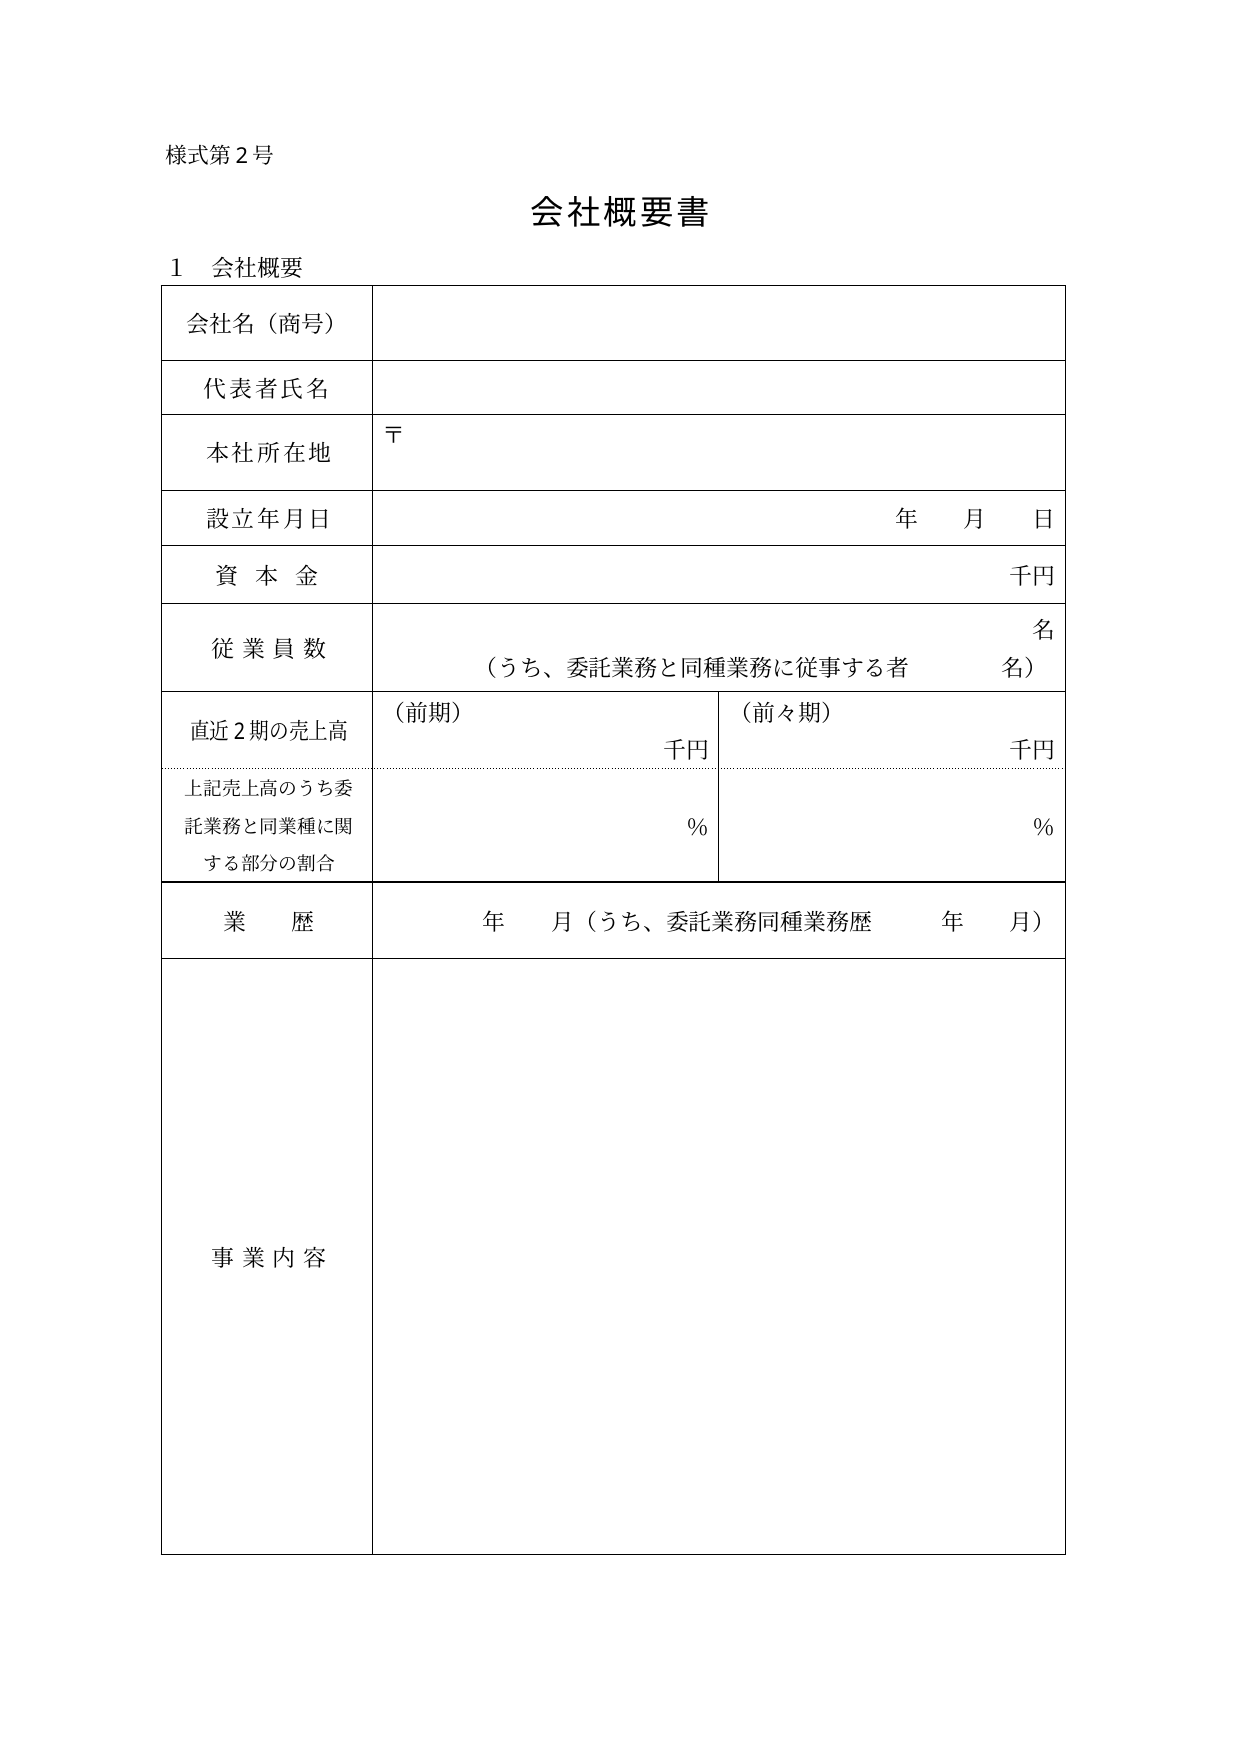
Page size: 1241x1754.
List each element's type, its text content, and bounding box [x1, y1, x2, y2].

table_cell （前期） 千円 [373, 692, 718, 768]
table_cell 業歴 [162, 883, 372, 958]
table_cell 千円 [373, 546, 1065, 603]
table_cell [373, 361, 1065, 413]
table_cell 設立年月日 [162, 491, 372, 545]
table_cell ％ [373, 768, 718, 881]
table_cell （前々期） 千円 [719, 692, 1065, 768]
table_cell 年 月 日 [373, 491, 1065, 545]
table_cell 資本金 [162, 546, 372, 603]
table_cell 名 （うち、委託業務と同種業務に従事する者 名） [373, 604, 1065, 691]
text 様式第2号 [165, 135, 1075, 172]
text 会社概要書 [165, 172, 1075, 247]
table_cell ％ [719, 768, 1065, 881]
table_cell 従業員数 [162, 604, 372, 691]
text １ 会社概要 [165, 247, 1075, 285]
table_cell 代表者氏名 [162, 361, 372, 413]
table_cell 〒 [373, 415, 1065, 489]
table_cell [373, 959, 1065, 1554]
table_cell 上記売上高のうち委託業務と同業種に関する部分の割合 [162, 768, 372, 881]
table_header [373, 286, 1065, 360]
table_cell 事業内容 [162, 959, 372, 1554]
table_cell 年 月（うち、委託業務同種業務歴 年 月） [373, 883, 1065, 958]
table_header 会社名（商号） [162, 286, 372, 360]
table_cell 直近2期の売上高 [162, 692, 372, 768]
table_cell 本社所在地 [162, 415, 372, 489]
